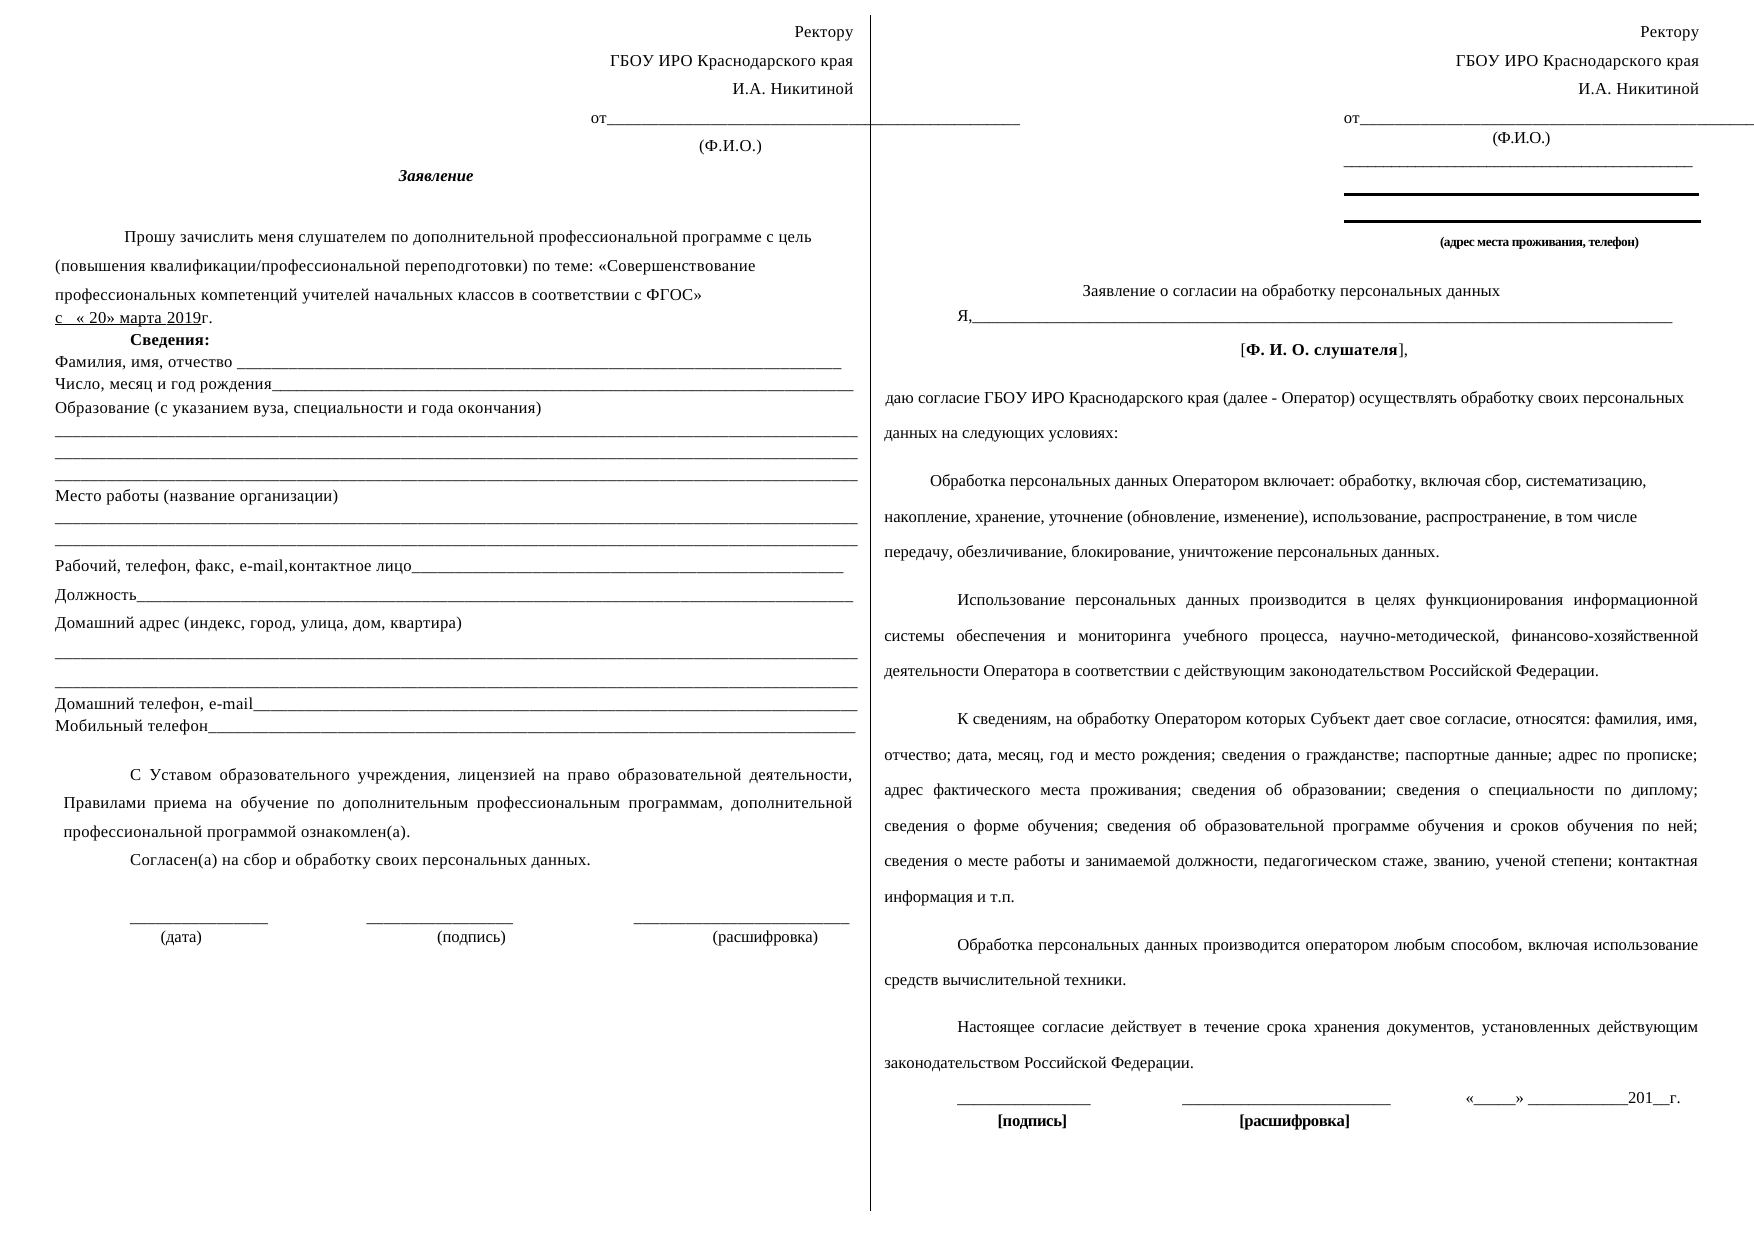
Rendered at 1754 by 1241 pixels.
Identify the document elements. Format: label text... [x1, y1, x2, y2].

table_header Ректору ГБОУ ИРО Краснодарского края И.А. Никитиной от____________________________ (Ф.И.О.) Заявление Прошу зачислить меня слушателем по дополнительной профессиональной программе с цель (повышения квалификации/профессиональной переподготовки) по теме: «Совершенствование профессиональных компетенций учителей начальных классов в соответствии с ФГОС» с « 20» марта 2019г. Сведения: Фамилия, имя, отчество ______________________________________________________________________ Число, месяц и год рождения __________ Образование (с указанием вуза, специальности и года окончания) _______________________________________________________________________________________________________________________________________________________________________________________________________________________________________________________________________________________ Место работы (название организации) __________________________________________________________________________________________________________________________________________________________________________________________ Рабочий, телефон, факс, e-mail, контактное лицо__________________________________________________ Должность___________________________________________________________________________________ Домашний адрес (индекс, город, улица, дом, квартира) __________________________________________________________________________________________________________________________________________________________________________________________ Домашний телефон, e-mail______________________________________________________________________ Мобильный телефон___________________________________________________________________________ С Уставом образовательного учреждения, лицензией на право образовательной деятельности, Правилами приема на обучение по дополнительным профессиональным программам, дополнительной профессиональной программой ознакомлен(а). Согласен(а) на сбор и обработку своих персональных данных. ________________ _________________ _________________________ (дата) (подпись) (расшифровка) [44, 15, 870, 1211]
table_header Ректору ГБОУ ИРО Краснодарского края И.А. Никитиной от_______________________________________ (Ф.И.О.) ____________________________________________ (адрес места проживания, телефон) Заявление о согласии на обработку персональных данных Я,____________________________________________________________________________________ [Ф. И. О. слушателя], даю согласие ГБОУ ИРО Краснодарского края (далее - Оператор) осуществлять обработку своих персональных данных на следующих условиях: Обработка персональных данных Оператором включает: обработку, включая сбор, систематизацию, накопление, хранение, уточнение (обновление, изменение), использование, распространение, в том числе передачу, обезличивание, блокирование, уничтожение персональных данных. Использование персональных данных производится в целях функционирования информационной системы обеспечения и мониторинга учебного процесса, научно-методической, финансово-хозяйственной деятельности Оператора в соответствии с действующим законодательством Российской Федерации. К сведениям, на обработку Оператором которых Субъект дает свое согласие, относятся: фамилия, имя, отчество; дата, месяц, год и место рождения; сведения о гражданстве; паспортные данные; адрес по прописке; адрес фактического места проживания; сведения об образовании; сведения о специальности по диплому; сведения о форме обучения; сведения об образовательной программе обучения и сроков обучения по ней; сведения о месте работы и занимаемой должности, педагогическом стаже, званию, ученой степени; контактная информация и т.п. Обработка персональных данных производится оператором любым способом, включая использование средств вычислительной техники. Настоящее согласие действует в течение срока хранения документов, установленных действующим законодательством Российской Федерации. ________________ _________________________ «_____» ____________201__г. [подпись] [расшифровка] [871, 15, 1712, 1211]
